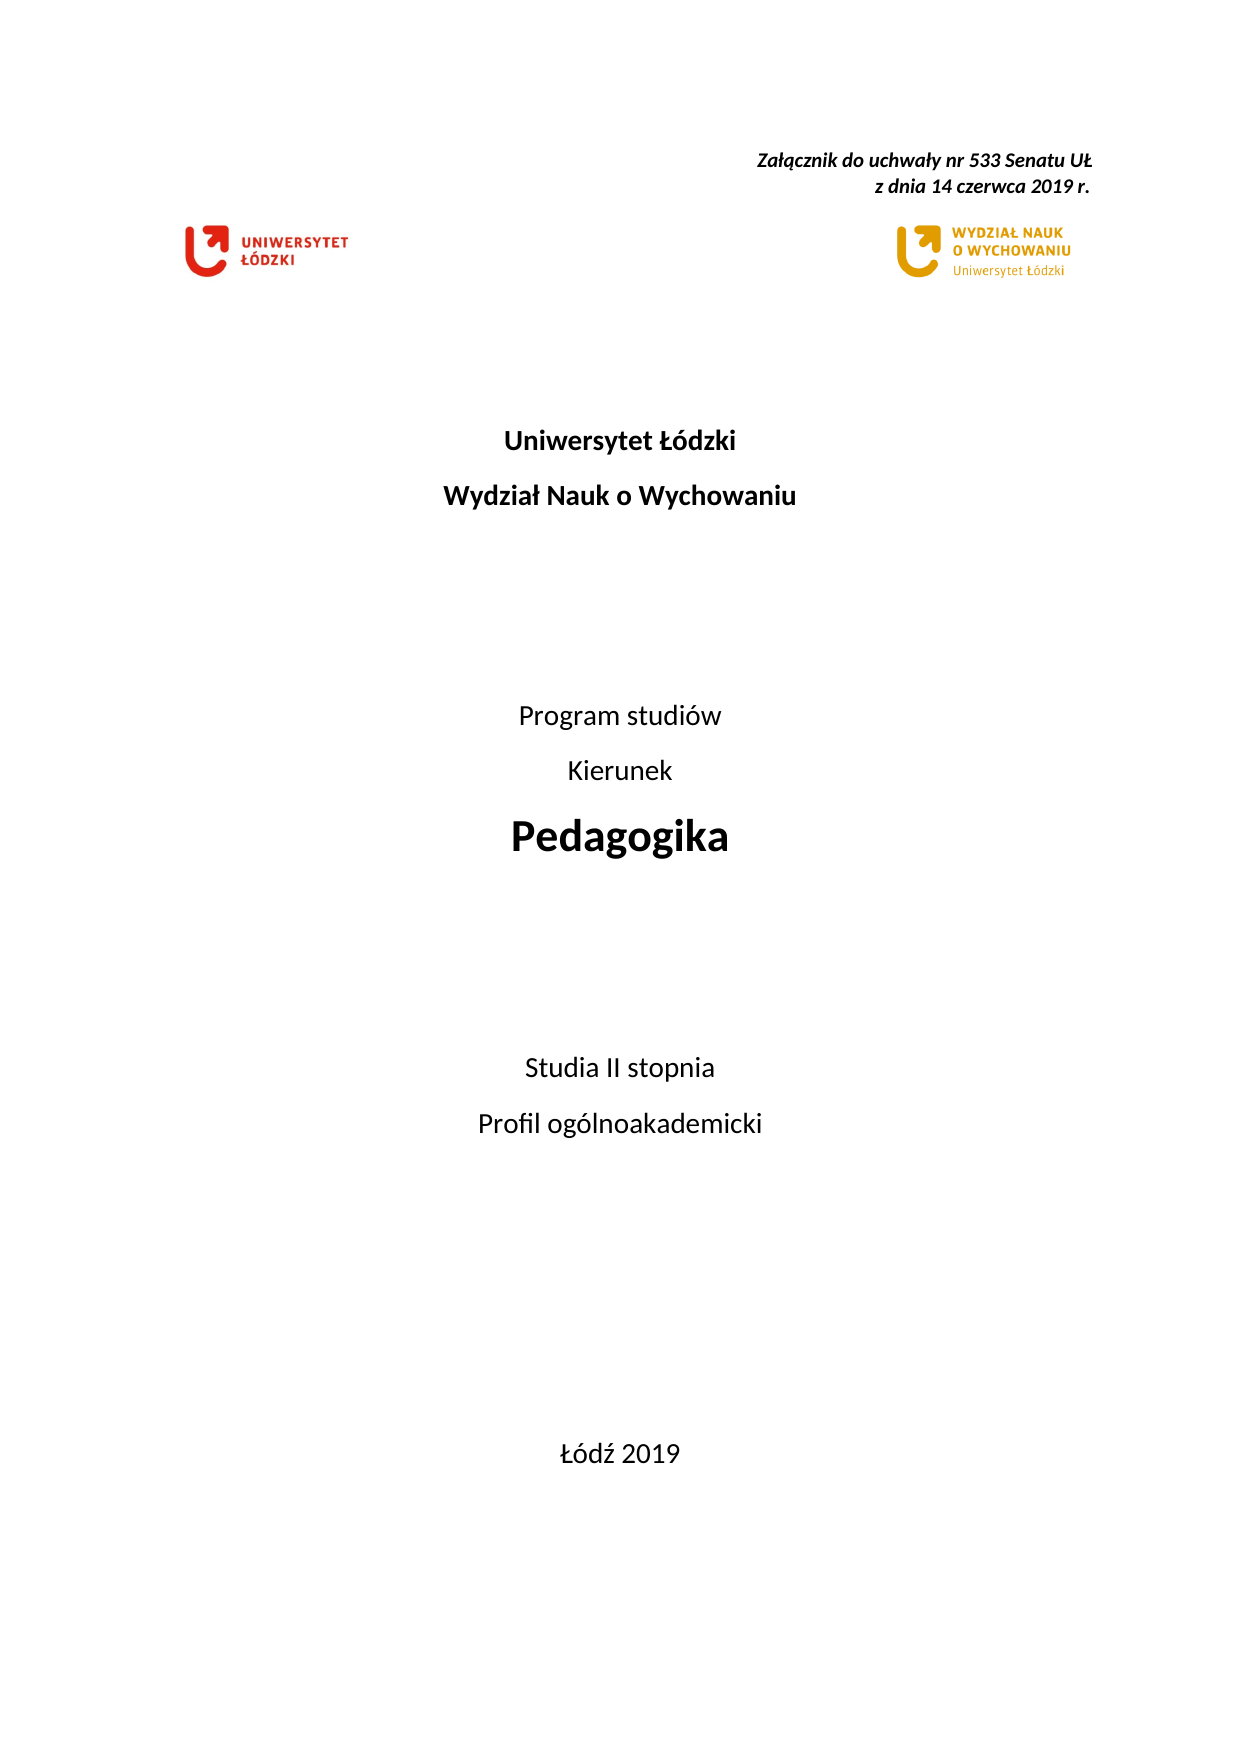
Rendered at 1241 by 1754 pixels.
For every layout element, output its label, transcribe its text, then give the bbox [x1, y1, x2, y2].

table_header [148, 199, 627, 322]
text Studia II stopnia [148, 1049, 1093, 1085]
text Profil ogólnoakademicki [148, 1105, 1093, 1140]
text Załącznik do uchwały nr 533 Senatu UŁ [148, 148, 1093, 173]
text z dnia 14 czerwca 2019 r. [148, 173, 1093, 198]
text Kierunek [148, 752, 1093, 788]
text Pedagogika [148, 807, 1093, 863]
text Uniwersytet Łódzki [148, 422, 1093, 457]
picture [870, 198, 1097, 304]
table_header [628, 199, 1107, 322]
picture [158, 198, 374, 304]
text Program studiów [148, 697, 1093, 733]
text Łódź 2019 [148, 1435, 1093, 1471]
text Wydział Nauk o Wychowaniu [148, 477, 1093, 512]
